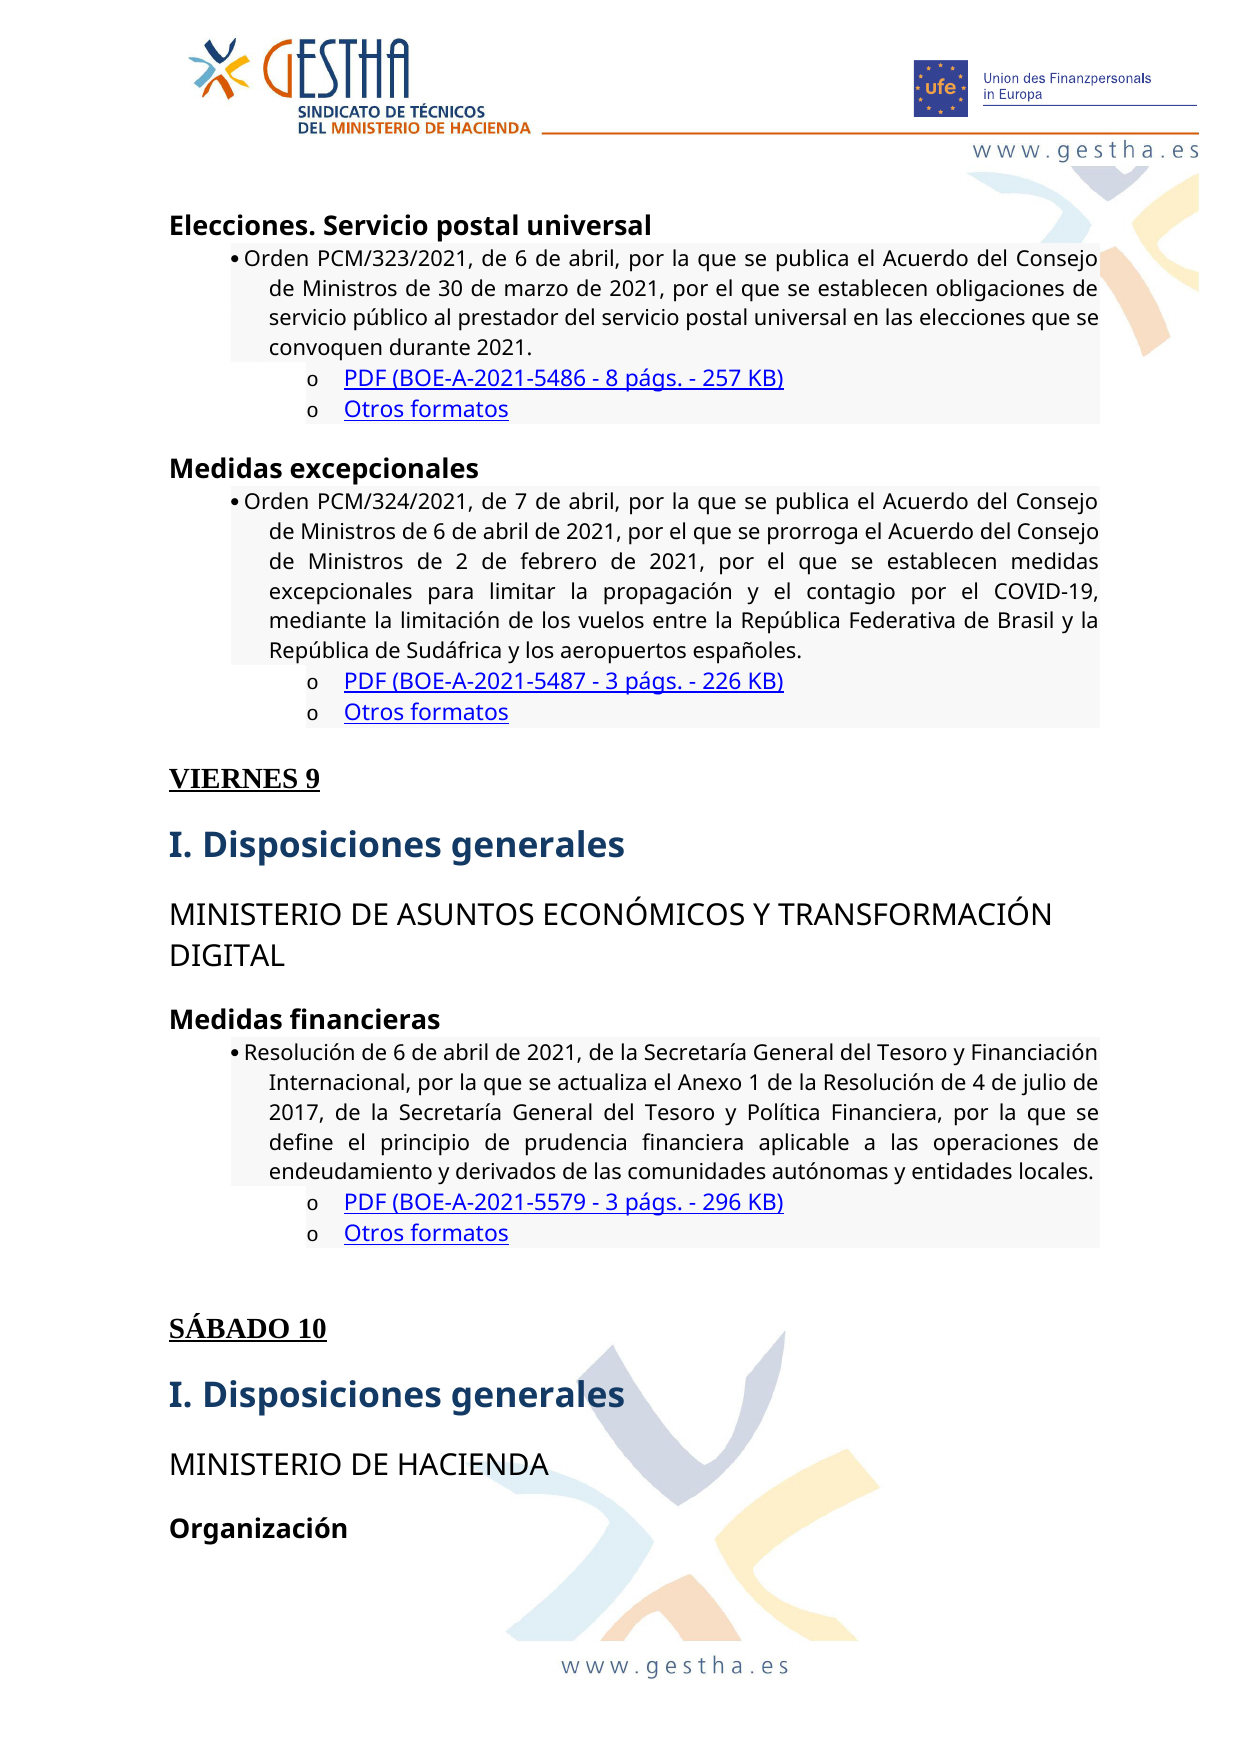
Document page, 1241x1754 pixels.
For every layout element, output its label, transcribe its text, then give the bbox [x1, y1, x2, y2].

list Otros formatos [306, 393, 1100, 424]
list PDF (BOE-A-2021-5487 - 3 págs. - 226 KB) [306, 665, 1100, 696]
subtitle MINISTERIO DE HACIENDA [169, 1443, 1125, 1484]
subtitle I. Disposiciones generales [169, 1370, 1125, 1418]
subtitle MINISTERIO DE ASUNTOS ECONÓMICOS Y TRANSFORMACIÓN DIGITAL [169, 893, 1125, 975]
list Otros formatos [306, 1217, 1100, 1248]
list Otros formatos [306, 696, 1100, 728]
list Orden PCM/323/2021, de 6 de abril, por la que se publica el Acuerdo del Consejo de Ministros de 30 de marzo de 2021, por el que se establecen obligaciones de servicio público al prestador del servicio postal universal en las elecciones que se convoquen durante 2021. [231, 243, 1100, 362]
subtitle I. Disposiciones generales [169, 820, 1125, 868]
subtitle Organización [169, 1509, 1125, 1546]
text SÁBADO 10 [169, 1311, 1125, 1345]
list Resolución de 6 de abril de 2021, de la Secretaría General del Tesoro y Financiación Internacional, por la que se actualiza el Anexo 1 de la Resolución de 4 de julio de 2017, de la Secretaría General del Tesoro y Política Financiera, por la que se define el principio de prudencia financiera aplicable a las operaciones de endeudamiento y derivados de las comunidades autónomas y entidades locales. [231, 1037, 1100, 1186]
text VIERNES 9 [169, 761, 1125, 795]
picture [168, 1316, 1181, 1680]
subtitle Medidas financieras [169, 1000, 1125, 1037]
list PDF (BOE-A-2021-5486 - 8 págs. - 257 KB) [306, 362, 1100, 393]
list Orden PCM/324/2021, de 7 de abril, por la que se publica el Acuerdo del Consejo de Ministros de 6 de abril de 2021, por el que se prorroga el Acuerdo del Consejo de Ministros de 2 de febrero de 2021, por el que se establecen medidas excepcionales para limitar la propagación y el contagio por el COVID-19, mediante la limitación de los vuelos entre la República Federativa de Brasil y la República de Sudáfrica y los aeropuertos españoles. [231, 486, 1100, 665]
picture [187, 37, 1200, 441]
list PDF (BOE-A-2021-5579 - 3 págs. - 296 KB) [306, 1186, 1100, 1217]
subtitle Medidas excepcionales [169, 449, 1125, 486]
subtitle Elecciones. Servicio postal universal [169, 206, 1125, 243]
